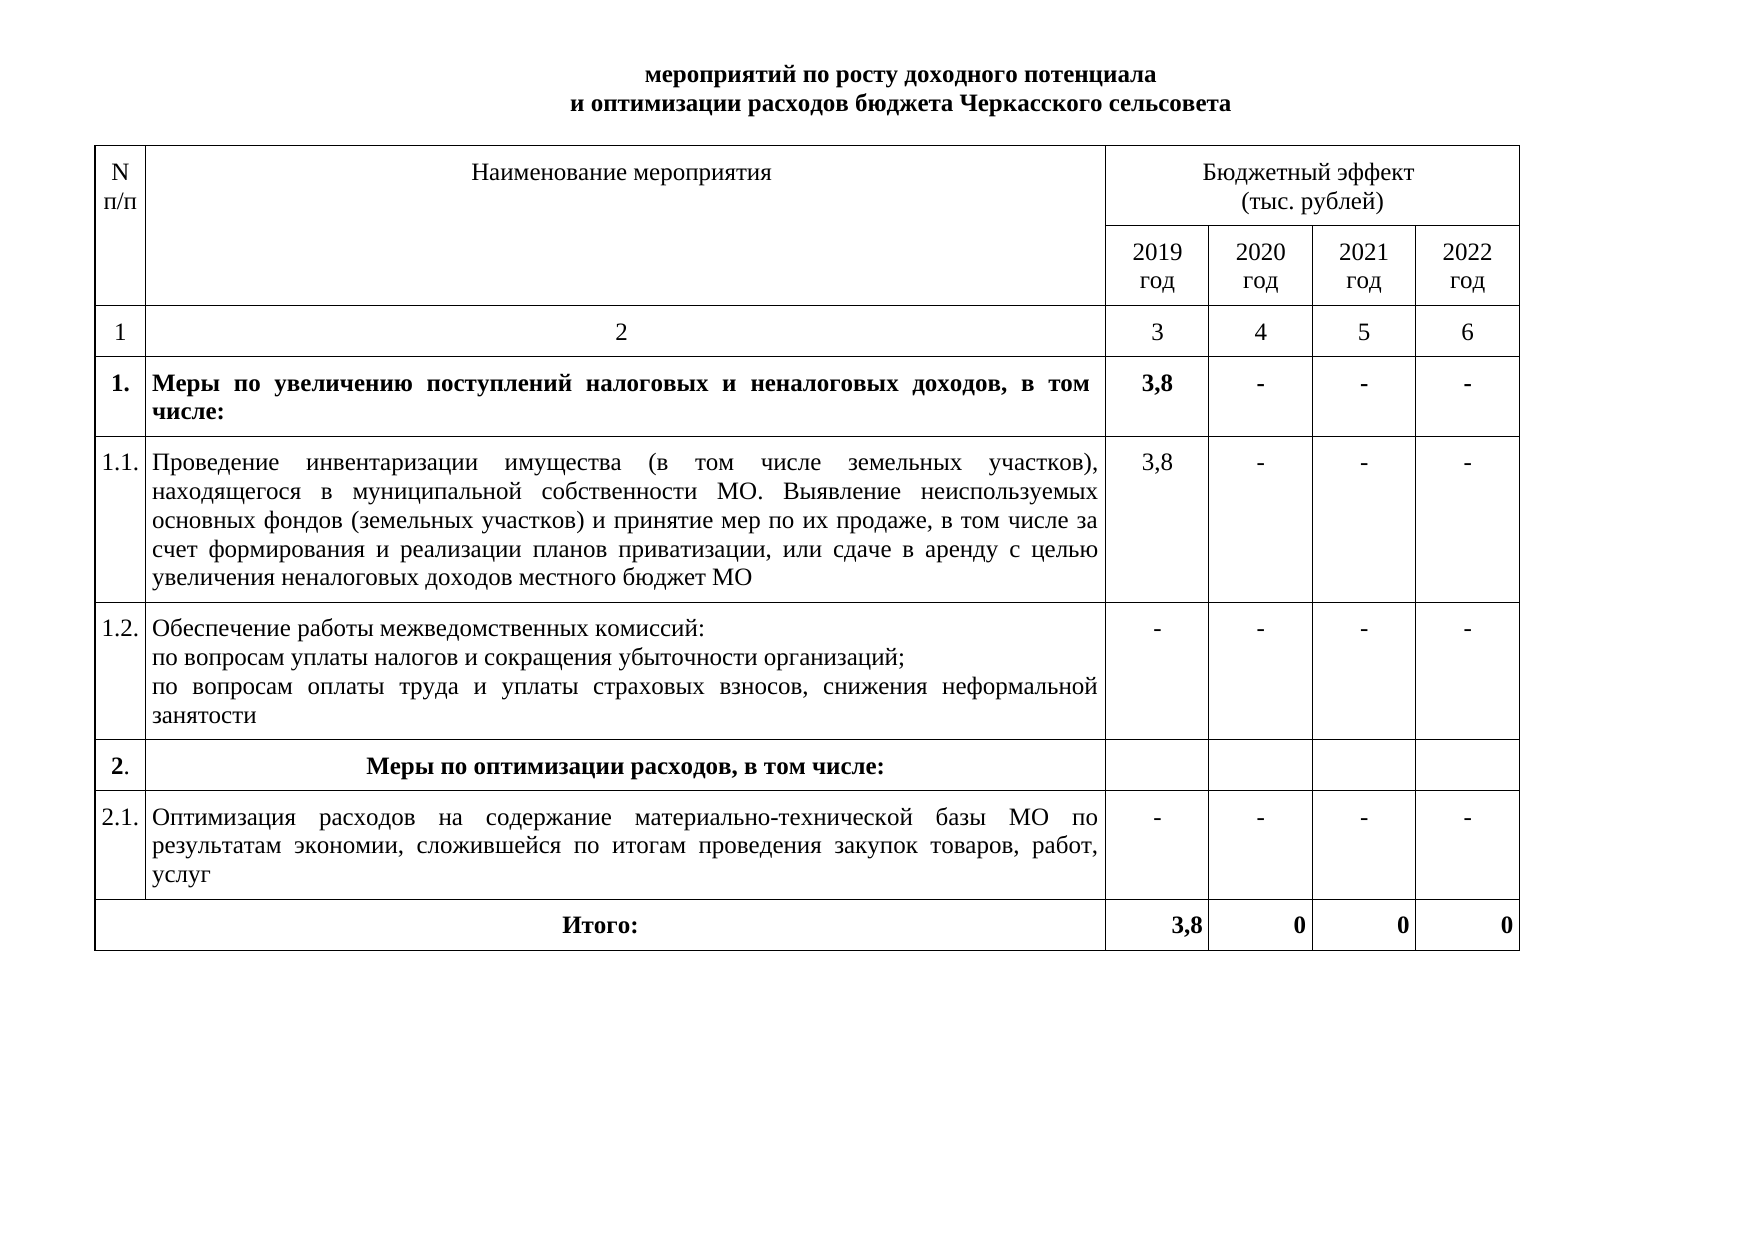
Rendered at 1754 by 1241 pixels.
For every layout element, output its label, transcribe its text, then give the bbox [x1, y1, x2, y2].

table_cell 0 [1416, 900, 1519, 950]
table_cell [1313, 740, 1415, 790]
table_cell [1209, 740, 1312, 790]
table_cell 3,8 [1106, 437, 1208, 602]
table_cell - [1313, 603, 1415, 739]
table_cell 3 [1106, 306, 1208, 356]
table_cell 5 [1313, 306, 1415, 356]
title мероприятий по росту доходного потенциала [94, 59, 1707, 88]
table_cell [1106, 740, 1208, 790]
table_cell 0 [1313, 900, 1415, 950]
table_header Бюджетный эффект (тыс. рублей) [1106, 146, 1519, 225]
table_header Наименование мероприятия [146, 146, 1105, 305]
table_cell - [1416, 603, 1519, 739]
title и оптимизации расходов бюджета Черкасского сельсовета [94, 88, 1707, 117]
table_cell 1.2. [96, 603, 145, 739]
table_cell - [1106, 603, 1208, 739]
table_header N п/п [96, 146, 145, 305]
table_cell 2 [146, 306, 1105, 356]
table_cell 1 [96, 306, 145, 356]
table_cell Оптимизация расходов на содержание материально-технической базы МО по результатам экономии, сложившейся по итогам проведения закупок товаров, работ, услуг [146, 791, 1105, 899]
table_cell - [1106, 791, 1208, 899]
table_cell - [1416, 357, 1519, 436]
table_cell - [1416, 437, 1519, 602]
table_cell Проведение инвентаризации имущества (в том числе земельных участков), находящегося в муниципальной собственности МО. Выявление неиспользуемых основных фондов (земельных участков) и принятие мер по их продаже, в том числе за счет формирования и реализации планов приватизации, или сдаче в аренду с целью увеличения неналоговых доходов местного бюджет МО [146, 437, 1105, 602]
table_cell - [1313, 357, 1415, 436]
table_cell - [1209, 791, 1312, 899]
table_cell [1416, 740, 1519, 790]
table_cell - [1209, 437, 1312, 602]
table_cell - [1313, 437, 1415, 602]
table_cell 2020 год [1209, 226, 1312, 305]
table_cell 1. [96, 357, 145, 436]
table_cell - [1209, 603, 1312, 739]
table_cell Итого: [96, 900, 1105, 950]
table_cell 3,8 [1106, 900, 1208, 950]
table_cell 2019 год [1106, 226, 1208, 305]
table_cell 2021 год [1313, 226, 1415, 305]
table_cell 2.1. [96, 791, 145, 899]
table_cell 6 [1416, 306, 1519, 356]
table_cell Меры по оптимизации расходов, в том числе: [146, 740, 1105, 790]
table_cell - [1209, 357, 1312, 436]
table_cell 2. [96, 740, 145, 790]
table_cell 3,8 [1106, 357, 1208, 436]
table_cell 1.1. [96, 437, 145, 602]
table_cell - [1313, 791, 1415, 899]
table_cell 0 [1209, 900, 1312, 950]
table_cell Меры по увеличению поступлений налоговых и неналоговых доходов, в том числе: [146, 357, 1105, 436]
table_cell 4 [1209, 306, 1312, 356]
table_cell 2022 год [1416, 226, 1519, 305]
table_cell Обеспечение работы межведомственных комиссий: по вопросам уплаты налогов и сокращения убыточности организаций; по вопросам оплаты труда и уплаты страховых взносов, снижения неформальной занятости [146, 603, 1105, 739]
table_cell - [1416, 791, 1519, 899]
